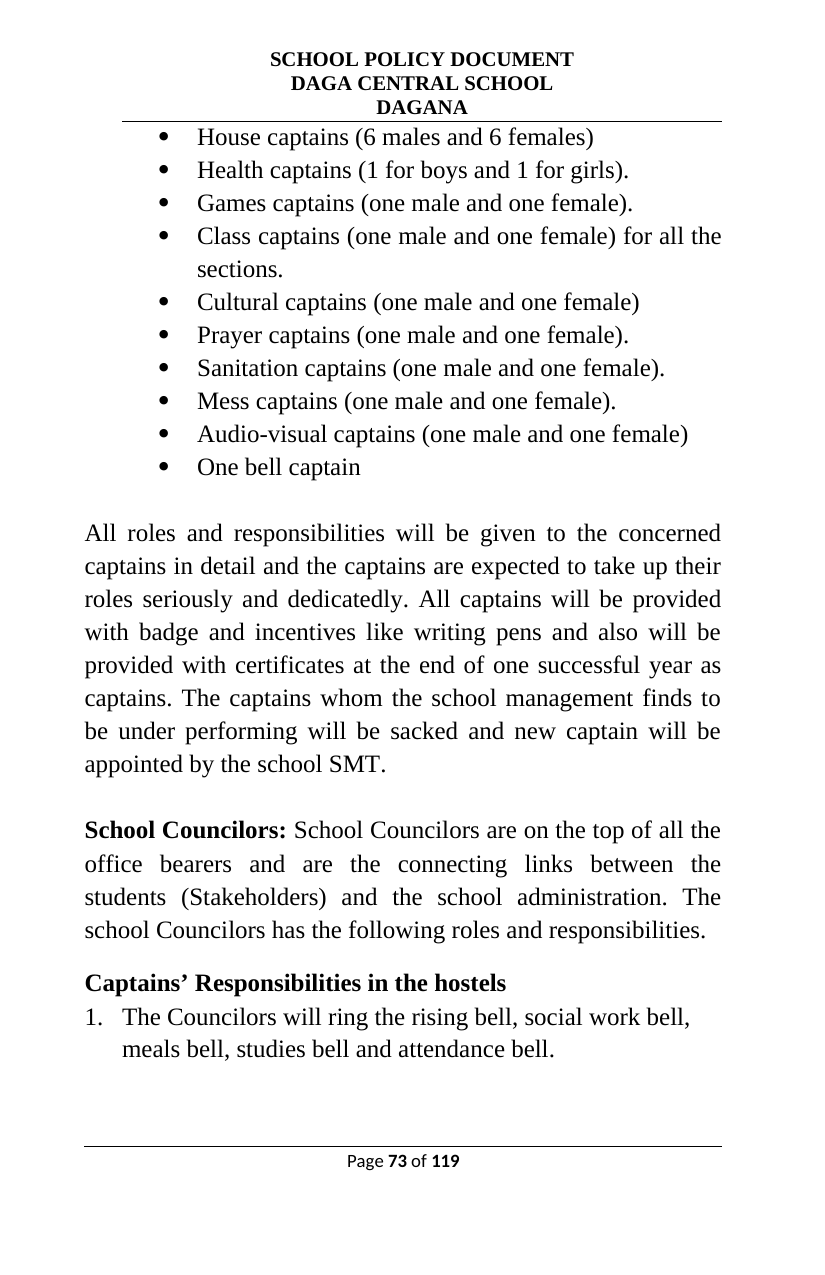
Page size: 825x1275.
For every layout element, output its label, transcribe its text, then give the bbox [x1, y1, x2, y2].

list The Councilors will ring the rising bell, social work bell, meals bell, studies bell and attendance bell. [84, 1002, 722, 1063]
list Sanitation captains (one male and one female). [159, 353, 722, 382]
list Games captains (one male and one female). [159, 188, 722, 217]
list Cultural captains (one male and one female) [159, 287, 722, 316]
text All roles and responsibilities will be given to the concerned captains in detail and the captains are expected to take up their roles seriously and dedicatedly. All captains will be provided with badge and incentives like writing pens and also will be provided with certificates at the end of one successful year as captains. The captains whom the school management finds to be under performing will be sacked and new captain will be appointed by the school SMT. [84, 518, 722, 778]
list One bell captain [159, 452, 722, 481]
list Prayer captains (one male and one female). [159, 320, 722, 349]
list Health captains (1 for boys and 1 for girls). [159, 155, 722, 184]
list Mess captains (one male and one female). [159, 386, 722, 415]
text School Councilors: School Councilors are on the top of all the office bearers and are the connecting links between the students (Stakeholders) and the school administration. The school Councilors has the following roles and responsibilities. [84, 816, 722, 943]
list House captains (6 males and 6 females) [159, 122, 722, 151]
list Class captains (one male and one female) for all the sections. [159, 221, 722, 283]
list Audio-visual captains (one male and one female) [159, 419, 722, 448]
subtitle Captains’ Responsibilities in the hostels [84, 968, 722, 997]
